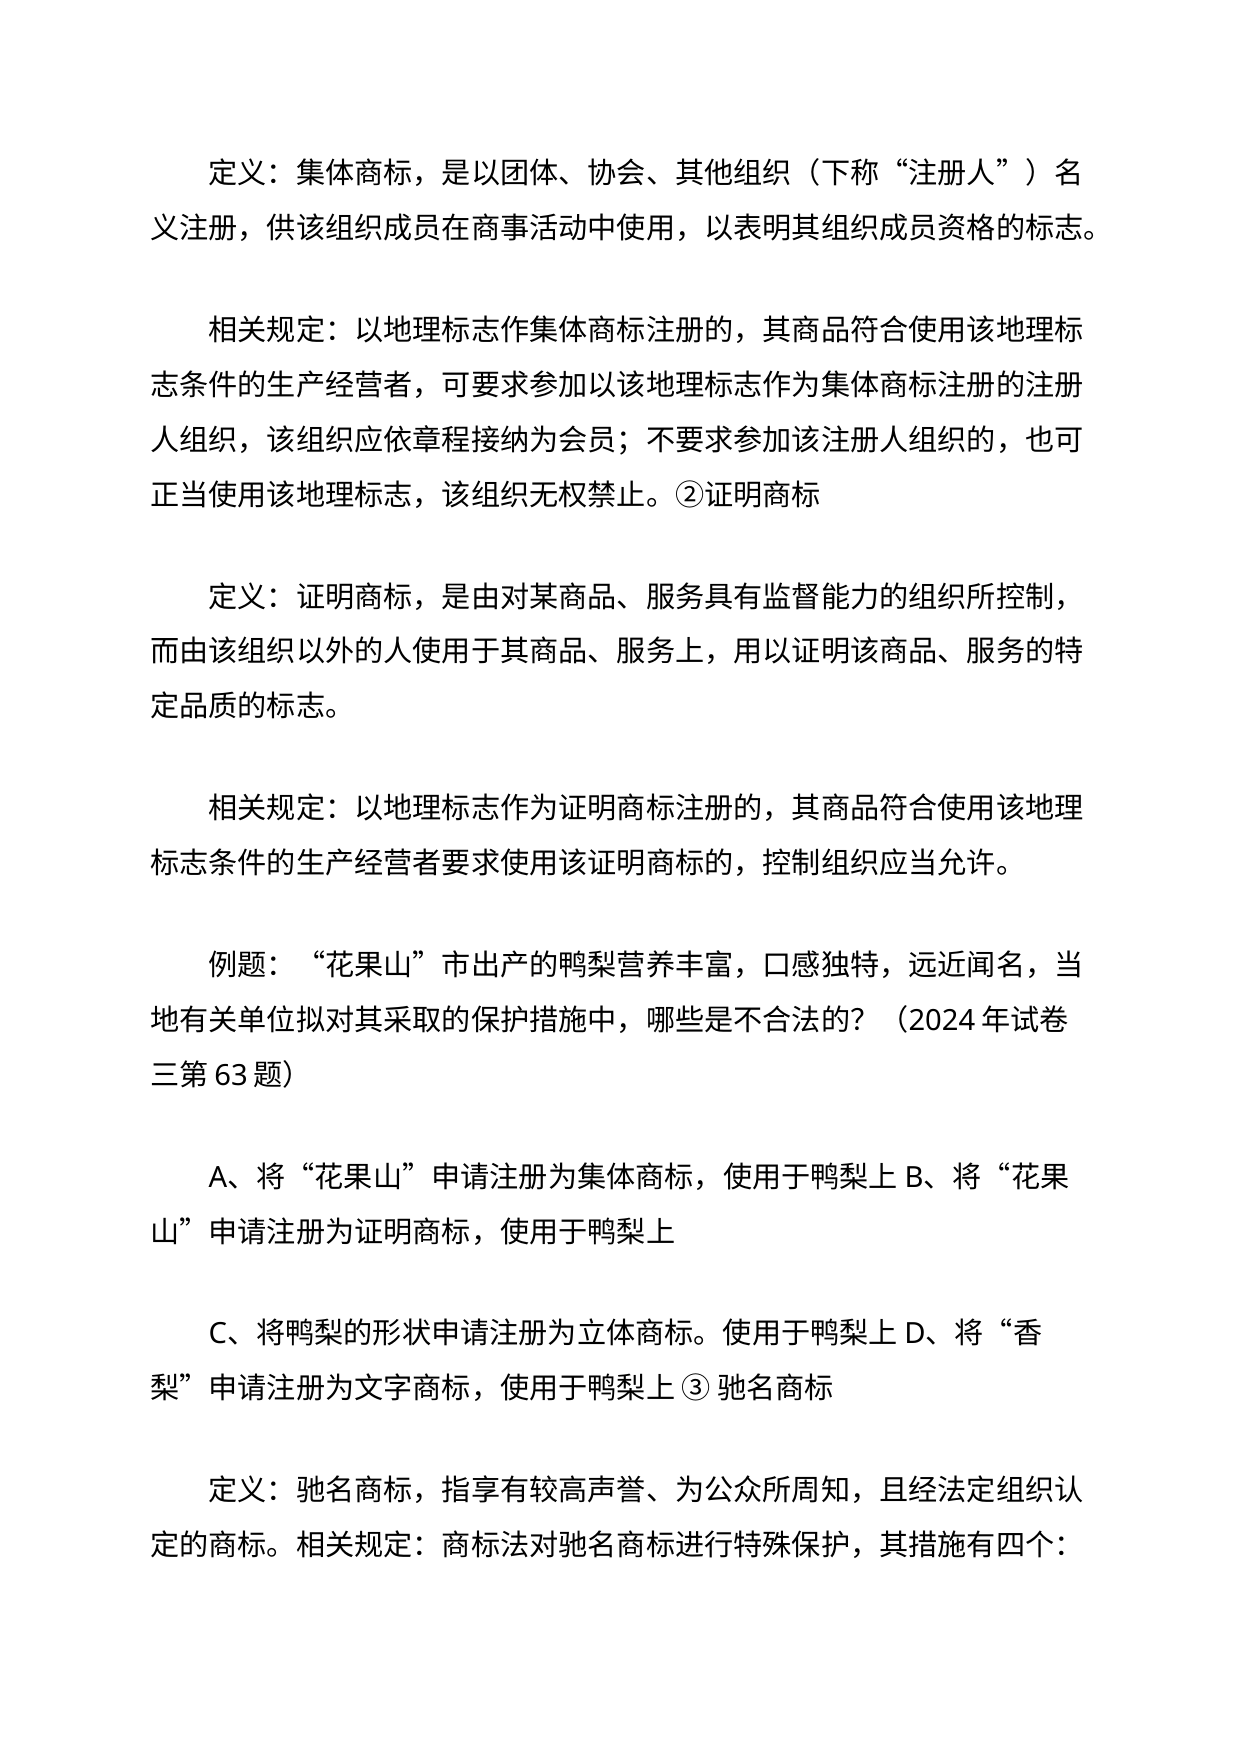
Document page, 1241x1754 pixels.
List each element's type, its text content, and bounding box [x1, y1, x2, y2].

text 定义：集体商标，是以团体、协会、其他组织（下称“注册人”）名义注册，供该组织成员在商事活动中使用，以表明其组织成员资格的标志。 [150, 150, 1090, 247]
text 定义：驰名商标，指享有较高声誉、为公众所周知，且经法定组织认定的商标。相关规定：商标法对驰名商标进行特殊保护，其措施有四个： [150, 1467, 1090, 1564]
text 定义：证明商标，是由对某商品、服务具有监督能力的组织所控制，而由该组织以外的人使用于其商品、服务上，用以证明该商品、服务的特定品质的标志。 [150, 573, 1090, 725]
text 例题：“花果山”市出产的鸭梨营养丰富，口感独特，远近闻名，当地有关单位拟对其采取的保护措施中，哪些是不合法的？（2024年试卷三第63题） [150, 941, 1090, 1094]
text A、将“花果山”申请注册为集体商标，使用于鸭梨上 B、将“花果山”申请注册为证明商标，使用于鸭梨上 [150, 1153, 1090, 1251]
text C、将鸭梨的形状申请注册为立体商标。使用于鸭梨上 D、将“香梨”申请注册为文字商标，使用于鸭梨上 ③ 驰名商标 [150, 1310, 1090, 1407]
text 相关规定：以地理标志作为证明商标注册的，其商品符合使用该地理标志条件的生产经营者要求使用该证明商标的，控制组织应当允许。 [150, 785, 1090, 882]
text 相关规定：以地理标志作集体商标注册的，其商品符合使用该地理标志条件的生产经营者，可要求参加以该地理标志作为集体商标注册的注册人组织，该组织应依章程接纳为会员；不要求参加该注册人组织的，也可正当使用该地理标志，该组织无权禁止。②证明商标 [150, 307, 1090, 514]
